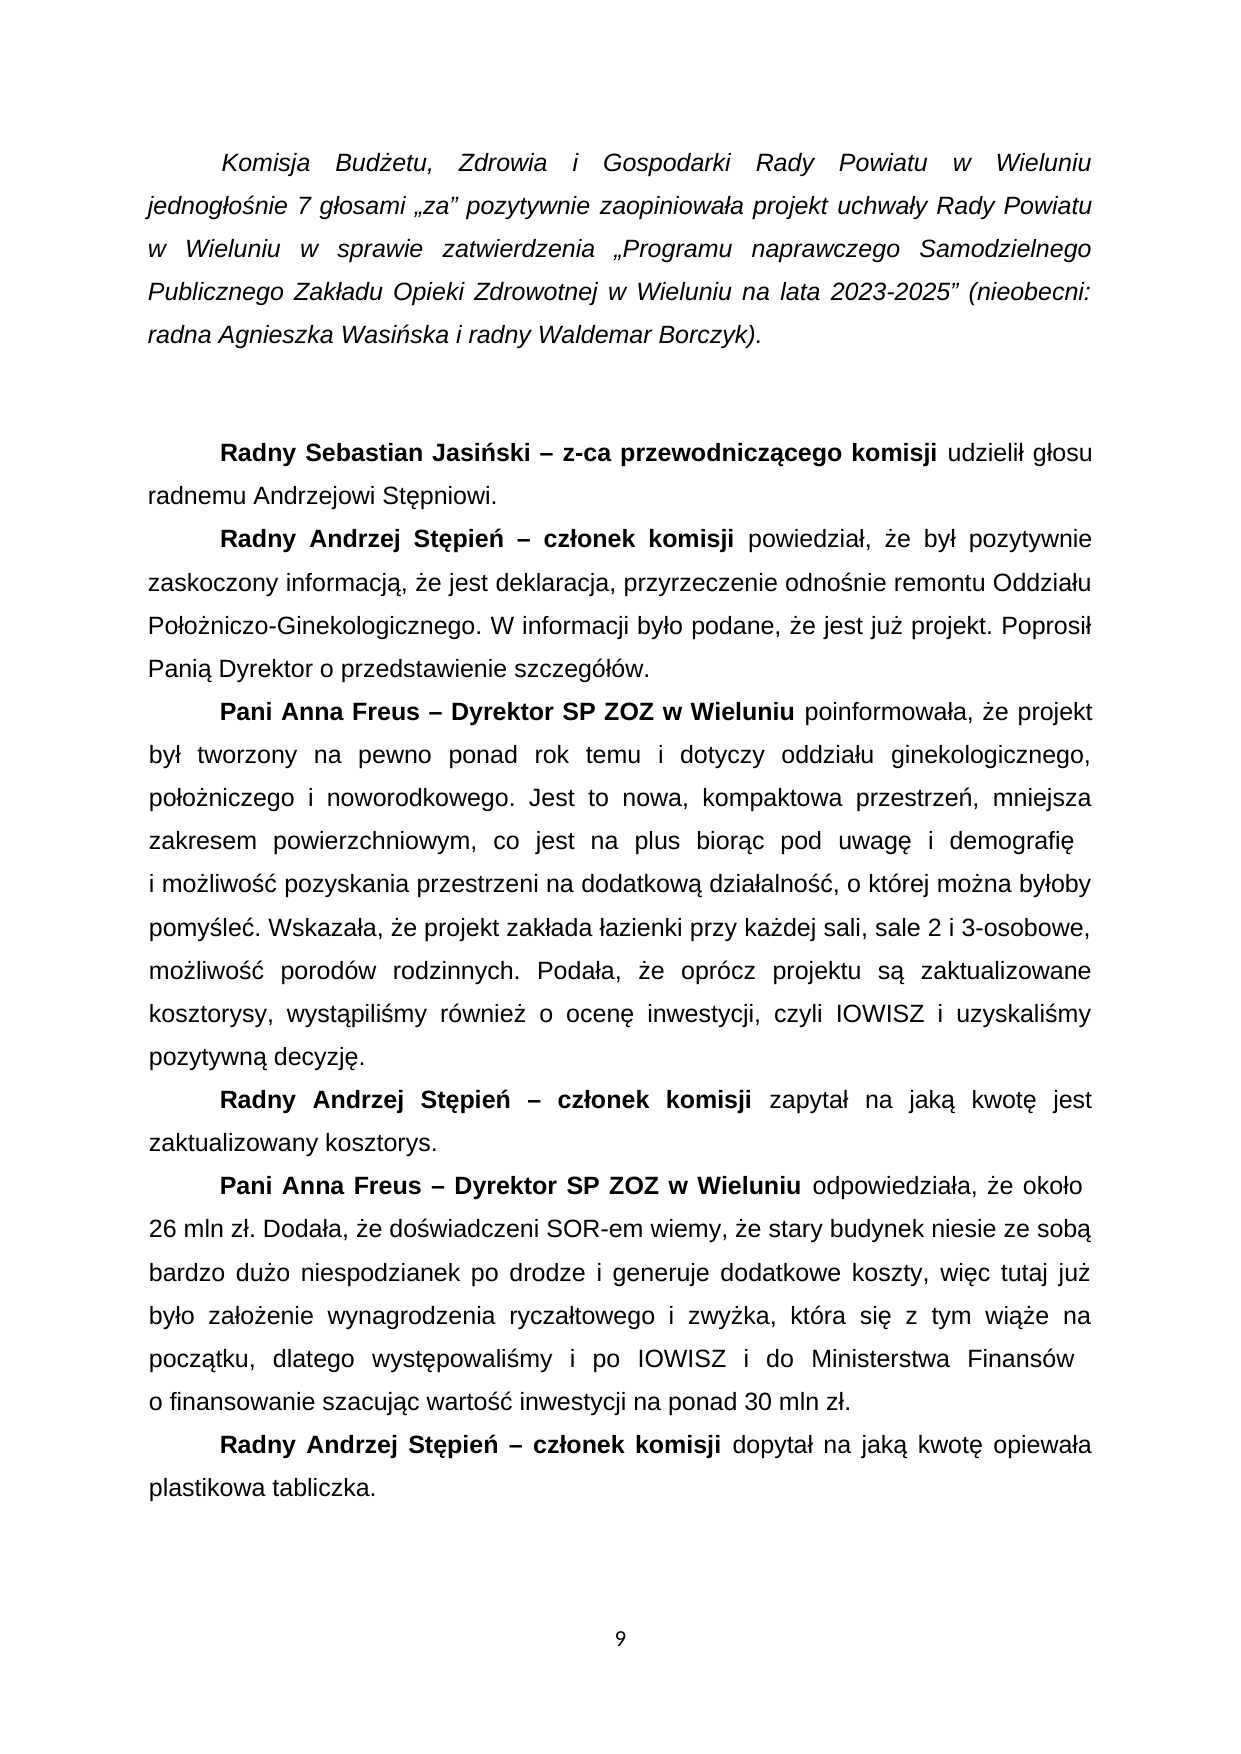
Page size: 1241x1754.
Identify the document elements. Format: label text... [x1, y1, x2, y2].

text Komisja Budżetu, Zdrowia i Gospodarki Rady Powiatu w Wieluniu jednogłośnie 7 głosami „za” pozytywnie zaopiniowała projekt uchwały Rady Powiatu w Wieluniu w sprawie zatwierdzenia „Programu naprawczego Samodzielnego Publicznego Zakładu Opieki Zdrowotnej w Wieluniu na lata 2023-2025” (nieobecni: radna Agnieszka Wasińska i radny Waldemar Borczyk). [148, 148, 1093, 349]
text Pani Anna Freus – Dyrektor SP ZOZ w Wieluniu odpowiedziała, że około 26 mln zł. Dodała, że doświadczeni SOR-em wiemy, że stary budynek niesie ze sobą bardzo dużo niespodzianek po drodze i generuje dodatkowe koszty, więc tutaj już było założenie wynagrodzenia ryczałtowego i zwyżka, która się z tym wiąże na początku, dlatego występowaliśmy i po IOWISZ i do Ministerstwa Finansów o finansowanie szacując wartość inwestycji na ponad 30 mln zł. [149, 1171, 1093, 1416]
text Radny Andrzej Stępień – członek komisji powiedział, że był pozytywnie zaskoczony informacją, że jest deklaracja, przyrzeczenie odnośnie remontu Oddziału Położniczo-Ginekologicznego. W informacji było podane, że jest już projekt. Poprosił Panią Dyrektor o przedstawienie szczegółów. [148, 524, 1093, 683]
text Radny Andrzej Stępień – członek komisji zapytał na jaką kwotę jest zaktualizowany kosztorys. [149, 1085, 1093, 1157]
text Pani Anna Freus – Dyrektor SP ZOZ w Wieluniu poinformowała, że projekt był tworzony na pewno ponad rok temu i dotyczy oddziału ginekologicznego, położniczego i noworodkowego. Jest to nowa, kompaktowa przestrzeń, mniejsza zakresem powierzchniowym, co jest na plus biorąc pod uwagę i demografię i możliwość pozyskania przestrzeni na dodatkową działalność, o której można byłoby pomyśleć. Wskazała, że projekt zakłada łazienki przy każdej sali, sale 2 i 3-osobowe, możliwość porodów rodzinnych. Podała, że oprócz projektu są zaktualizowane kosztorysy, wystąpiliśmy również o ocenę inwestycji, czyli IOWISZ i uzyskaliśmy pozytywną decyzję. [149, 697, 1093, 1071]
text Radny Sebastian Jasiński – z-ca przewodniczącego komisji udzielił głosu radnemu Andrzejowi Stępniowi. [148, 438, 1093, 510]
text Radny Andrzej Stępień – członek komisji dopytał na jaką kwotę opiewała plastikowa tabliczka. [149, 1430, 1093, 1502]
